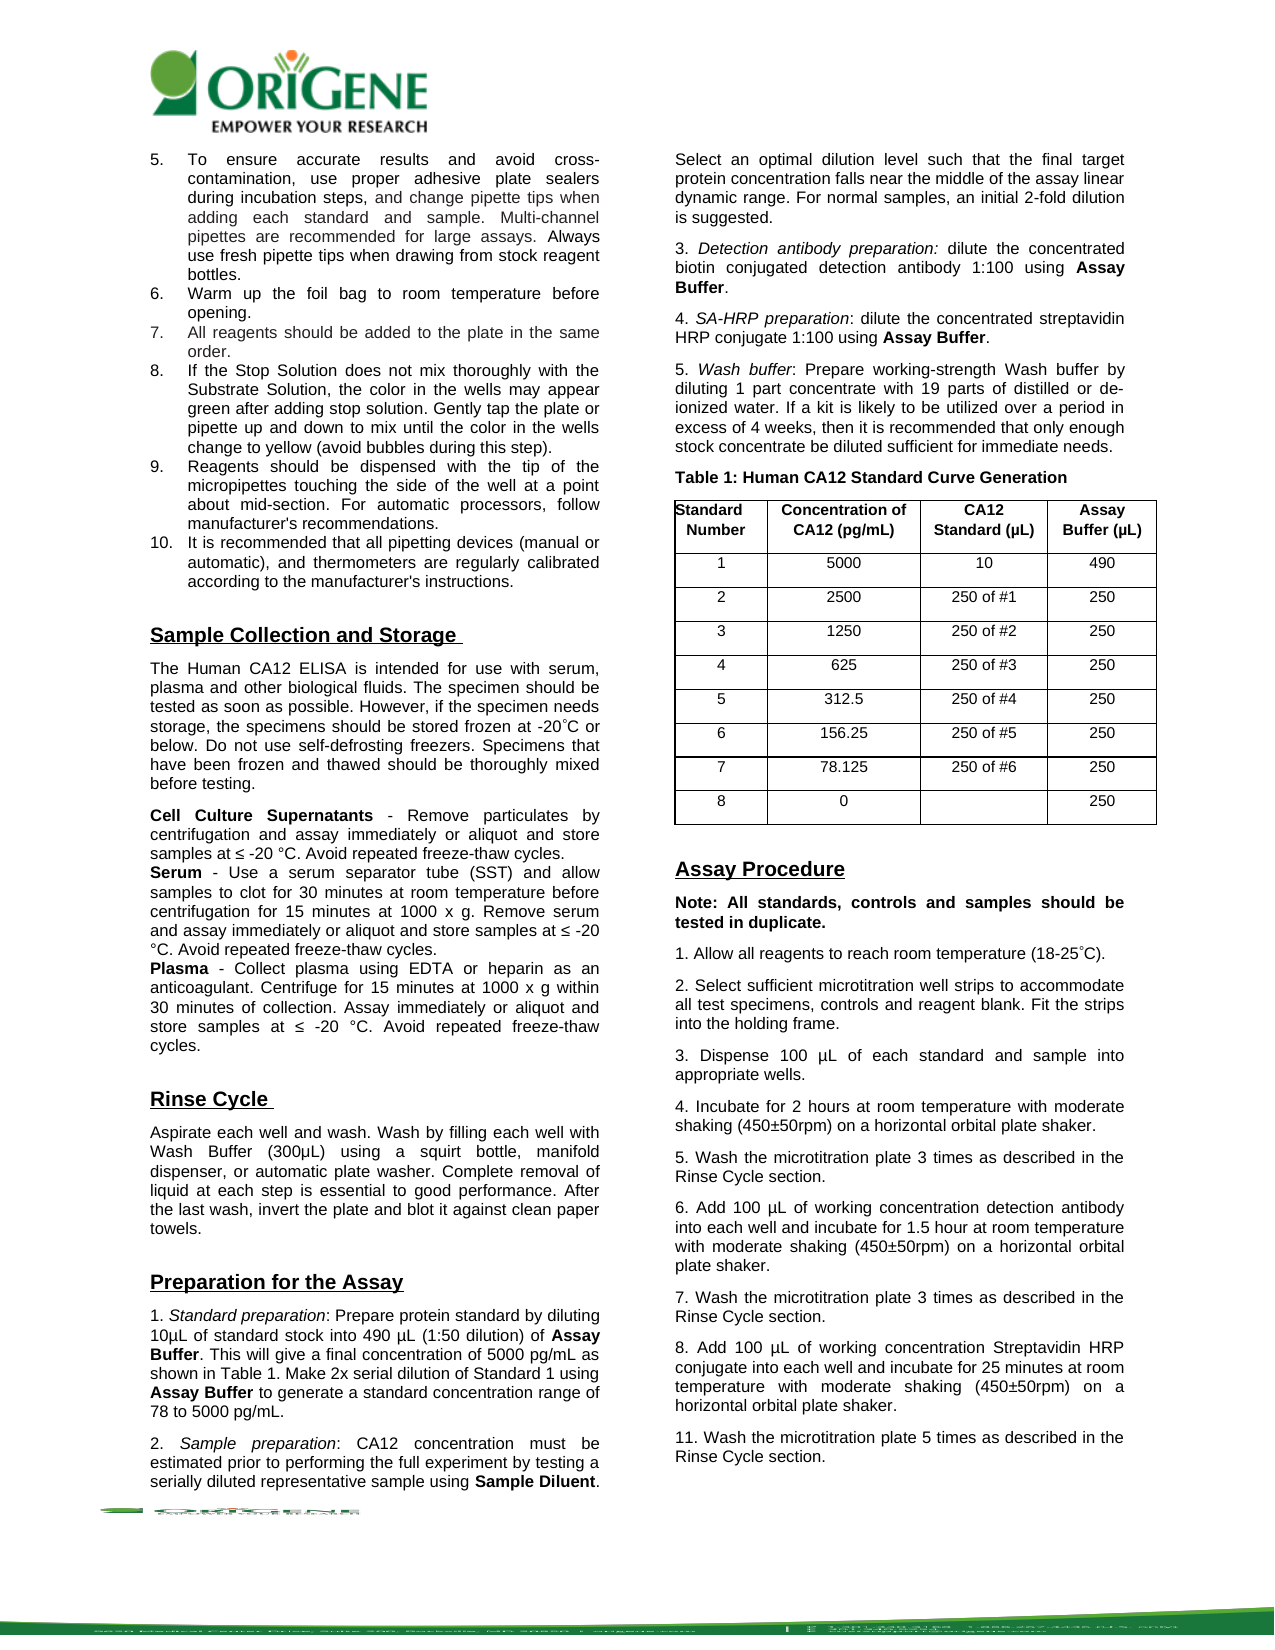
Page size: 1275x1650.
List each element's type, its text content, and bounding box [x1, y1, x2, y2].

table_cell 1 [676, 554, 767, 587]
text 4. SA-HRP preparation: dilute the concentrated streptavidin HRP conjugate 1:100 using Assay Buffer. [675, 309, 1125, 347]
list All reagents should be added to the plate in the same order. [150, 322, 600, 361]
table_cell [921, 791, 1047, 824]
table_header Concentration of CA12 (pg/mL) [768, 501, 920, 553]
list Reagents should be dispensed with the tip of the micropipettes touching the side of the well at a point about mid-section. For automatic processors, follow manufacturer's recommendations. [150, 457, 600, 533]
table_cell 250 [1048, 791, 1156, 824]
table_cell 250 of #4 [921, 690, 1047, 722]
table_cell 6 [676, 724, 767, 756]
picture [150, 50, 428, 133]
list It is recommended that all pipetting devices (manual or automatic), and thermometers are regularly calibrated according to the manufacturer's instructions. [150, 533, 600, 591]
text Plasma - Collect plasma using EDTA or heparin as an anticoagulant. Centrifuge for 15 minutes at 1000 x g within 30 minutes of collection. Assay immediately or aliquot and store samples at ≤ -20 °C. Avoid repeated freeze-thaw cycles. [150, 959, 600, 1055]
text 2. Sample preparation: CA12 concentration must be estimated prior to performing the full experiment by testing a serially diluted representative sample using Sample Diluent. Select an optimal dilution level such that the final target protein concentration falls near the middle of the assay linear dynamic range. For normal samples, an initial 2-fold dilution is suggested. [150, 1434, 600, 1491]
text 4. Incubate for 2 hours at room temperature with moderate shaking (450±50rpm) on a horizontal orbital plate shaker. [675, 1097, 1125, 1135]
text 3. Dispense 100 µL of each standard and sample into appropriate wells. [675, 1046, 1125, 1084]
table_cell 0 [768, 791, 920, 824]
table_cell 250 of #1 [921, 588, 1047, 621]
text Table 1: Human CA12 Standard Curve Generation [675, 468, 1125, 487]
table_cell 7 [676, 758, 767, 790]
table_header CA12 Standard (µL) [921, 501, 1047, 553]
table_cell 3 [676, 622, 767, 655]
table_cell 2 [676, 588, 767, 621]
table_cell 250 of #2 [921, 622, 1047, 655]
text 1. Allow all reagents to reach room temperature (18-25C). [675, 944, 1125, 963]
text 1. Standard preparation: Prepare protein standard by diluting 10µL of standard stock into 490 µL (1:50 dilution) of Assay Buffer. This will give a final concentration of 5000 pg/mL as shown in Table 1. Make 2x serial dilution of Standard 1 using Assay Buffer to generate a standard concentration range of 78 to 5000 pg/mL. [150, 1306, 600, 1421]
table_cell 250 [1048, 690, 1156, 722]
text Aspirate each well and wash. Wash by filling each well with Wash Buffer (300μL) using a squirt bottle, manifold dispenser, or automatic plate washer. Complete removal of liquid at each step is essential to good performance. After the last wash, invert the plate and blot it against clean paper towels. [150, 1123, 600, 1238]
text Note: All standards, controls and samples should be tested in duplicate. [675, 893, 1125, 932]
text 11. Wash the microtitration plate 5 times as described in the Rinse Cycle section. [675, 1427, 1125, 1466]
table_cell 250 of #3 [921, 656, 1047, 689]
table_cell 250 [1048, 622, 1156, 655]
text 5. Wash buffer: Prepare working-strength Wash buffer by diluting 1 part concentrate with 19 parts of distilled or de-ionized water. If a kit is likely to be utilized over a period in excess of 4 weeks, then it is recommended that only enough stock concentrate be diluted sufficient for immediate needs. [675, 360, 1125, 456]
text Cell Culture Supernatants - Remove particulates by centrifugation and assay immediately or aliquot and store samples at ≤ -20 °C. Avoid repeated freeze-thaw cycles. [150, 806, 600, 863]
text The Human CA12 ELISA is intended for use with serum, plasma and other biological fluids. The specimen should be tested as soon as possible. However, if the specimen needs storage, the specimens should be stored frozen at -20C or below. Do not use self-defrosting freezers. Specimens that have been frozen and thawed should be thoroughly mixed before testing. [150, 659, 600, 793]
table_cell 4 [676, 656, 767, 689]
table_cell 250 [1048, 656, 1156, 689]
table_cell 490 [1048, 554, 1156, 587]
text Rinse Cycle [150, 1087, 600, 1111]
text 7. Wash the microtitration plate 3 times as described in the Rinse Cycle section. [675, 1287, 1125, 1326]
text 3. Detection antibody preparation: dilute the concentrated biotin conjugated detection antibody 1:100 using Assay Buffer. [675, 239, 1125, 297]
table_cell 312.5 [768, 690, 920, 722]
text Sample Collection and Storage [150, 622, 600, 646]
text 2. Sample preparation: CA12 concentration must be estimated prior to performing the full experiment by testing a serially diluted representative sample using Sample Diluent. Select an optimal dilution level such that the final target protein concentration falls near the middle of the assay linear dynamic range. For normal samples, an initial 2-fold dilution is suggested. [675, 150, 1125, 227]
table_cell 250 of #5 [921, 724, 1047, 756]
table_header Assay Buffer (µL) [1048, 501, 1156, 553]
picture [0, 1501, 1274, 1635]
list If the Stop Solution does not mix thoroughly with the Substrate Solution, the color in the wells may appear green after adding stop solution. Gently tap the plate or pipette up and down to mix until the color in the wells change to yellow (avoid bubbles during this step). [150, 361, 600, 457]
table_cell 250 of #6 [921, 758, 1047, 790]
text 2. Select sufficient microtitration well strips to accommodate all test specimens, controls and reagent blank. Fit the strips into the holding frame. [675, 976, 1125, 1033]
text Assay Procedure [675, 857, 1125, 881]
table_cell 10 [921, 554, 1047, 587]
table_cell 8 [676, 791, 767, 824]
table_cell 78.125 [768, 758, 920, 790]
text 6. Add 100 µL of working concentration detection antibody into each well and incubate for 1.5 hour at room temperature with moderate shaking (450±50rpm) on a horizontal orbital plate shaker. [675, 1198, 1125, 1275]
table_cell 250 [1048, 724, 1156, 756]
text 5. Wash the microtitration plate 3 times as described in the Rinse Cycle section. [675, 1147, 1125, 1186]
table_cell 156.25 [768, 724, 920, 756]
table_cell 250 [1048, 588, 1156, 621]
table_cell 250 [1048, 758, 1156, 790]
table_cell 5000 [768, 554, 920, 587]
text Preparation for the Assay [150, 1270, 600, 1294]
list Warm up the foil bag to room temperature before opening. [150, 284, 600, 322]
text Serum - Use a serum separator tube (SST) and allow samples to clot for 30 minutes at room temperature before centrifugation for 15 minutes at 1000 x g. Remove serum and assay immediately or aliquot and store samples at ≤ -20 °C. Avoid repeated freeze-thaw cycles. [150, 863, 600, 959]
table_cell 625 [768, 656, 920, 689]
table_cell 2500 [768, 588, 920, 621]
list To ensure accurate results and avoid cross-contamination, use proper adhesive plate sealers during incubation steps, and change pipette tips when adding each standard and sample. Multi-channel pipettes are recommended for large assays. Always use fresh pipette tips when drawing from stock reagent bottles. [150, 150, 600, 284]
table_header Standard Number [676, 501, 767, 553]
table_cell 1250 [768, 622, 920, 655]
text 8. Add 100 µL of working concentration Streptavidin HRP conjugate into each well and incubate for 25 minutes at room temperature with moderate shaking (450±50rpm) on a horizontal orbital plate shaker. [675, 1338, 1125, 1415]
table_cell 5 [676, 690, 767, 722]
